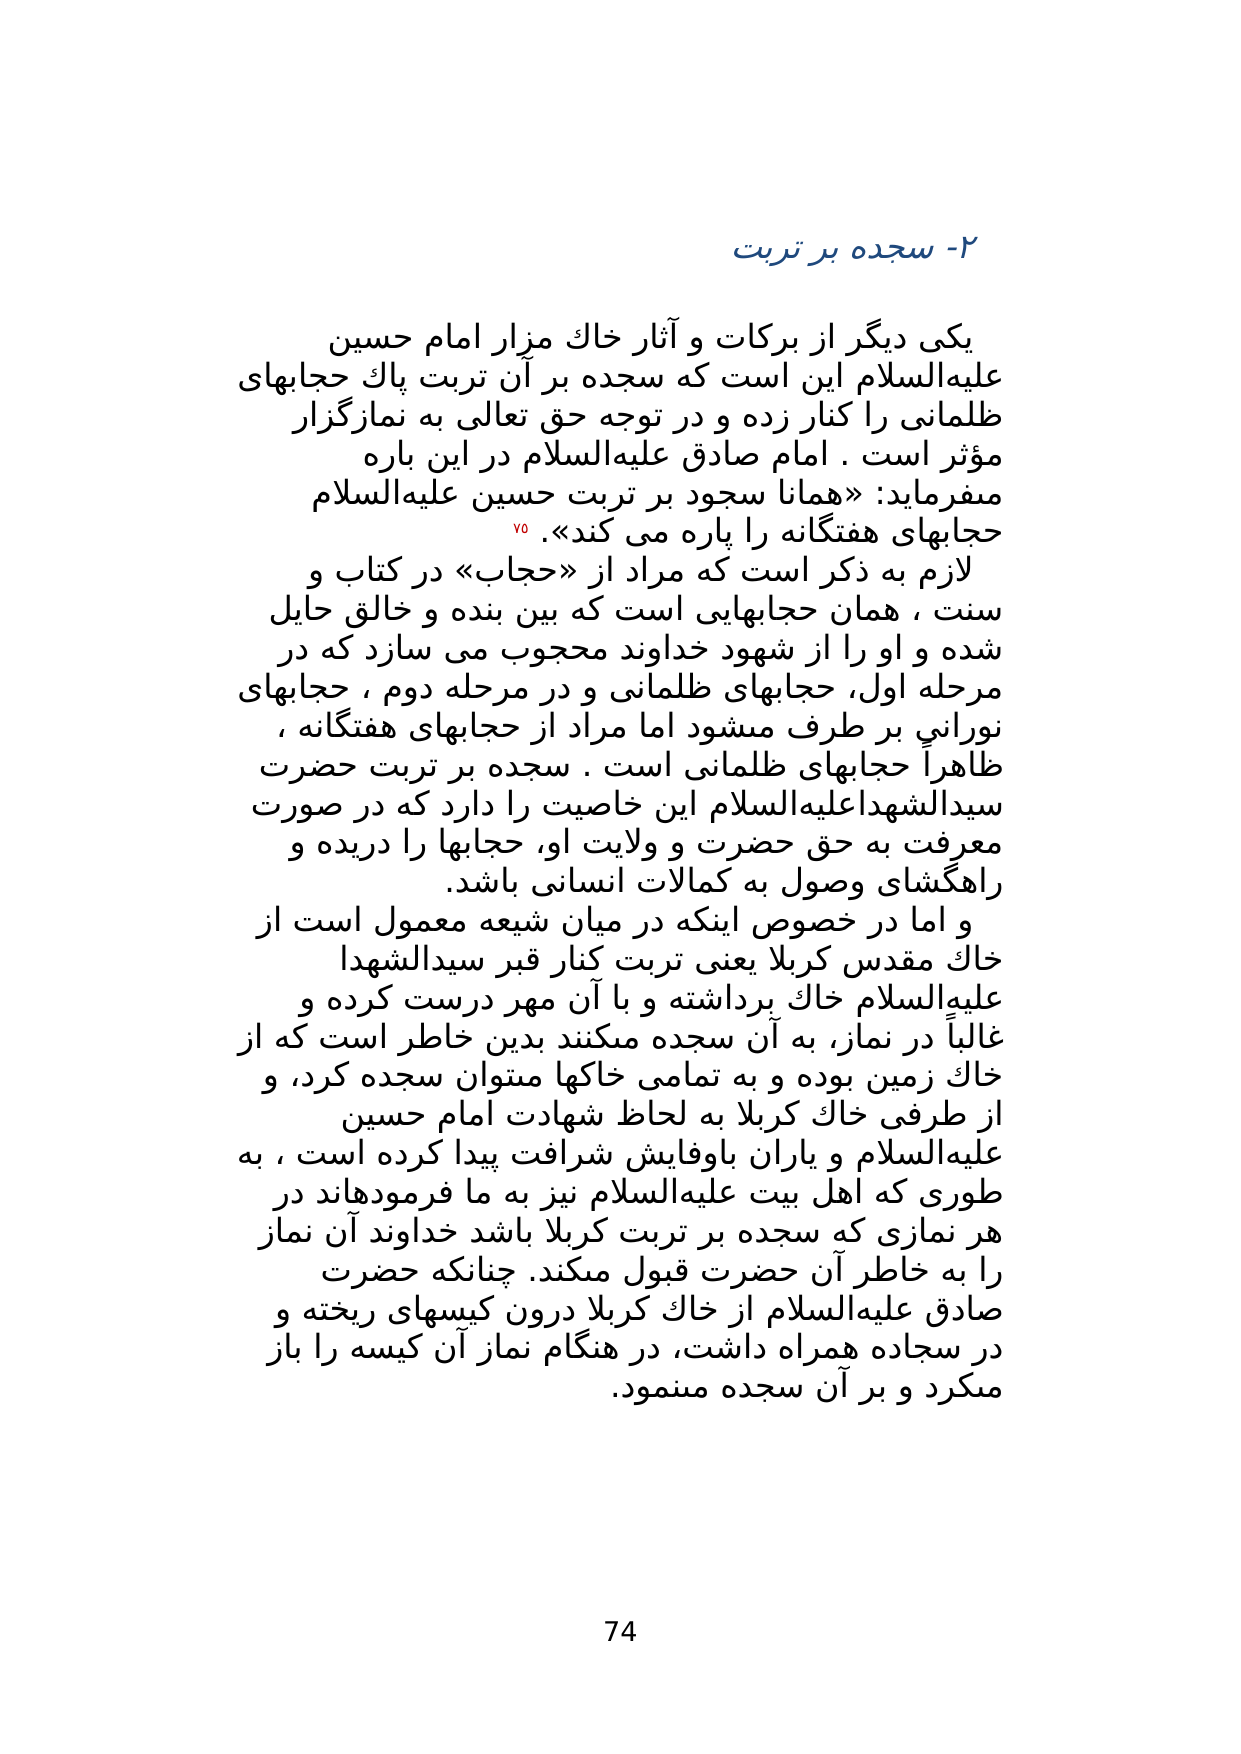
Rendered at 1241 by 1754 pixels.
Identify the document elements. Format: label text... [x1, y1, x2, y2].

text يكى ديگر از بركات و آثار خاك مزار امام حسين عليه‌السلام اين است كه سجده بر آن تربت پاك حجابهاى ظلمانى را كنار زده و در توجه حق تعالى به نمازگزار مؤثر است . امام صادق عليه‌السلام در اين باره مى‏فرمايد: «همانا سجود بر تربت حسين عليه‌السلام حجابهاى هفتگانه را پاره مى كند». ٧٥ [236, 318, 1004, 551]
text و اما در خصوص اينكه در ميان شيعه معمول است از خاك مقدس كربلا يعنى تربت كنار قبر سيدالشهدا عليه‌السلام خاك برداشته و با آن مهر درست كرده و غالباً در نماز، به آن سجده مى‏كنند بدين خاطر است كه از خاك زمين بوده و به تمامى خاكها مى‏توان سجده كرد، و از طرفى خاك كربلا به لحاظ شهادت امام حسين عليه‌السلام و ياران باوفايش شرافت پيدا كرده است ، به طورى كه اهل بيت عليه‌السلام نيز به ما فرموده‏اند در هر نمازى كه سجده بر تربت كربلا باشد خداوند آن نماز را به خاطر آن حضرت قبول مى‏كند. چنانكه حضرت صادق عليه‌السلام از خاك كربلا درون كيسه‏اى ريخته و در سجاده همراه داشت، در هنگام نماز آن كيسه را باز مى‏كرد و بر آن سجده مى‏نمود. [236, 901, 1004, 1406]
text لازم به ذكر است كه مراد از «حجاب» در كتاب و سنت ، همان حجابهايى است كه بين بنده و خالق حايل شده و او را از شهود خداوند محجوب مى سازد كه در مرحله اول، حجابهاى ظلمانى و در مرحله دوم ، حجابهاى نورانى بر طرف مى‏شود اما مراد از حجابهاى هفتگانه ، ظاهراً حجابهاى ظلمانى است . سجده بر تربت حضرت سيدالشهداعليه‌السلام اين خاصيت را دارد كه در صورت معرفت به حق حضرت و ولايت او، حجابها را دريده و راهگشاى وصول به كمالات انسانى باشد. [236, 551, 1004, 901]
subtitle ٢- سجده بر تربت [236, 228, 1004, 267]
